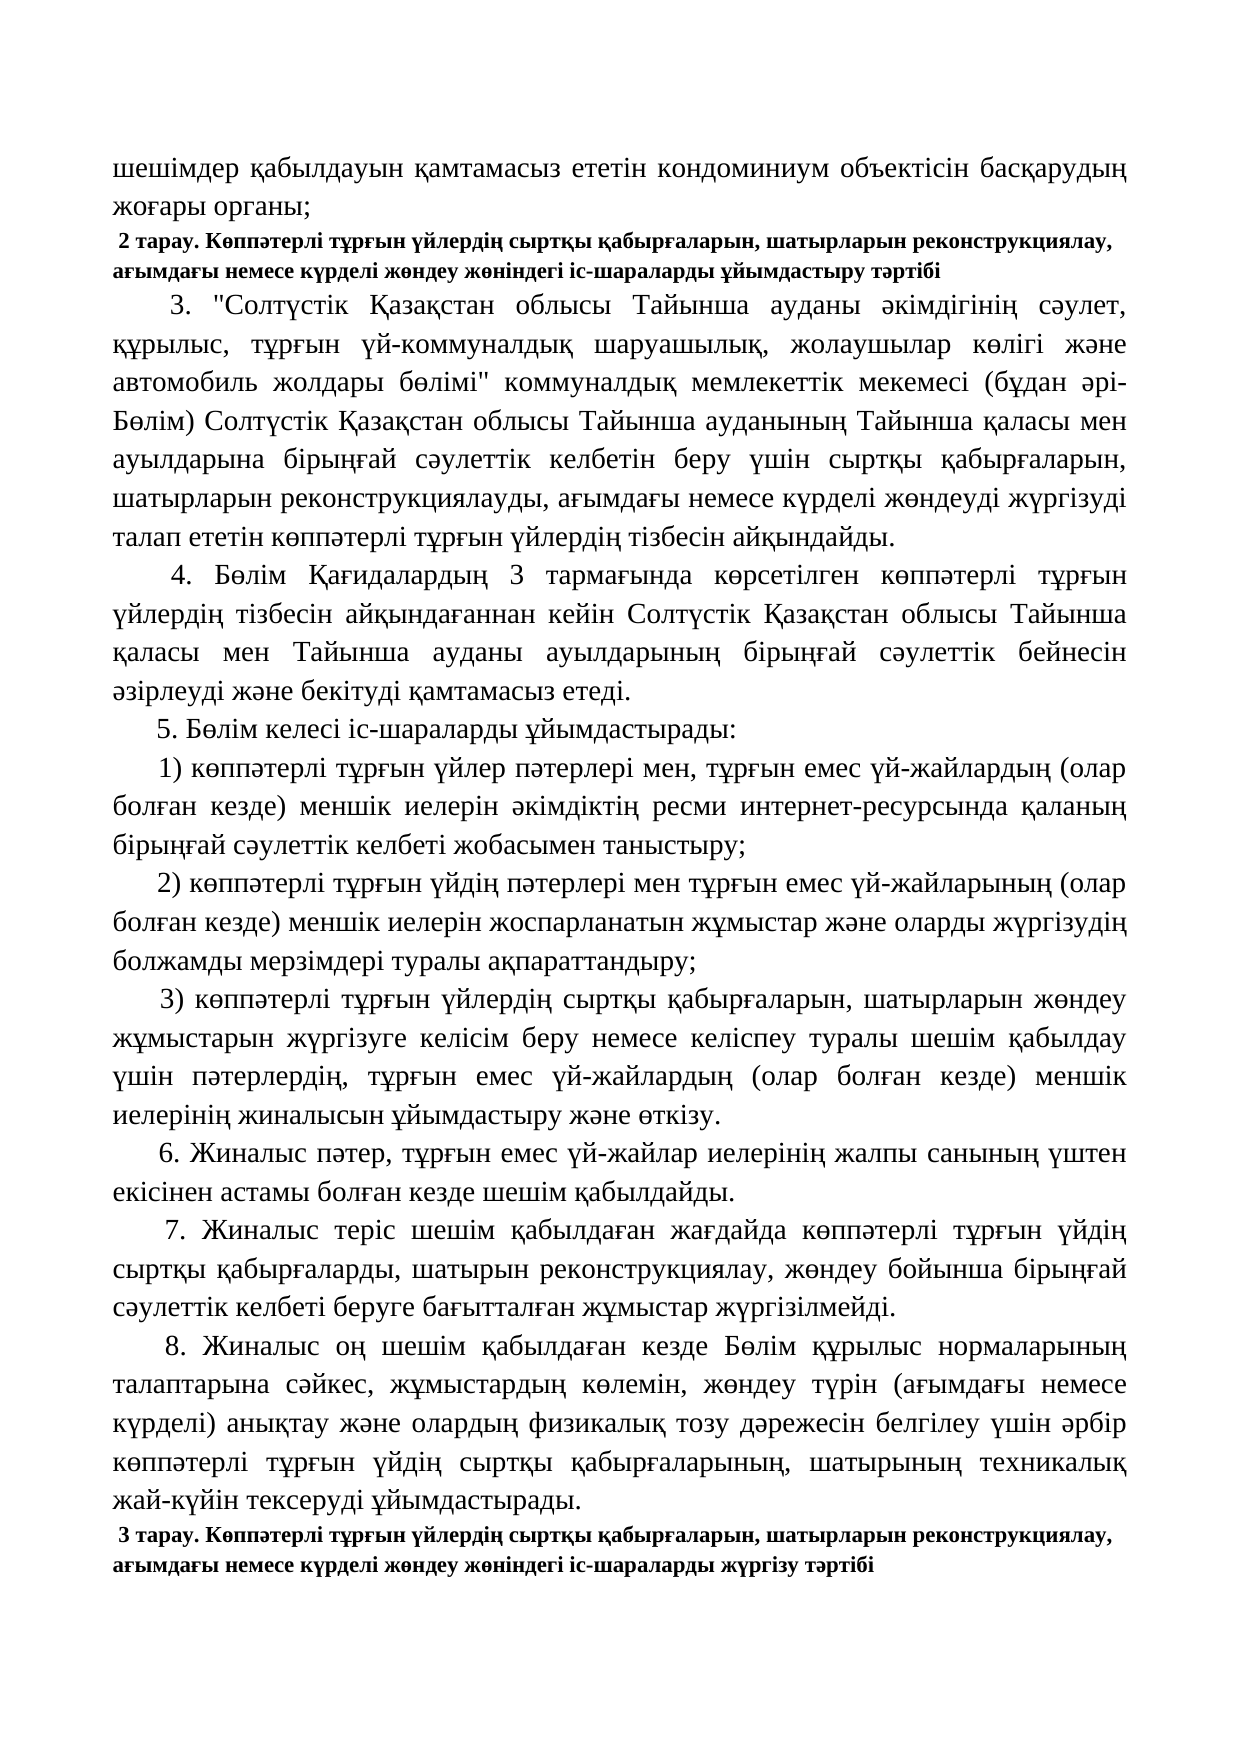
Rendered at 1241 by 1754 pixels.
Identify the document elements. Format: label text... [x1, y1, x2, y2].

text 3) көппәтерлі тұрғын үйлердің сыртқы қабырғаларын, шатырларын жөндеу жұмыстарын жүргізуге келісім беру немесе келіспеу туралы шешім қабылдау үшін пәтерлердің, тұрғын емес үй-жайлардың (олар болған кезде) меншік иелерінің жиналысын ұйымдастыру және өткізу. [112, 981, 1128, 1130]
text 2) көппәтерлі тұрғын үйдің пәтерлері мен тұрғын емес үй-жайларының (олар болған кезде) меншік иелерін жоспарланатын жұмыстар және оларды жүргізудің болжамды мерзімдері туралы ақпараттандыру; [112, 866, 1128, 976]
text 3. "Солтүстік Қазақстан облысы Тайынша ауданы әкімдігінің сәулет, құрылыс, тұрғын үй-коммуналдық шаруашылық, жолаушылар көлігі және автомобиль жолдары бөлімі" коммуналдық мемлекеттік мекемесі (бұдан әрі-Бөлім) Солтүстік Қазақстан облысы Тайынша ауданының Тайынша қаласы мен ауылдарына бірыңғай сәулеттік келбетін беру үшін сыртқы қабырғаларын, шатырларын реконструкциялауды, ағымдағы немесе күрделі жөндеуді жүргізуді талап ететін көппәтерлі тұрғын үйлердің тізбесін айқындайды. [112, 287, 1128, 552]
text 6. Жиналыс пәтер, тұрғын емес үй-жайлар иелерінің жалпы санының үштен екісінен астамы болған кезде шешім қабылдайды. [112, 1135, 1128, 1207]
text 2 тарау. Көппәтерлі тұрғын үйлердің сыртқы қабырғаларын, шатырларын реконструкциялау, ағымдағы немесе күрделі жөндеу жөніндегі іс-шараларды ұйымдастыру тәртібі [112, 227, 1128, 284]
text 1) көппәтерлі тұрғын үйлер пәтерлері мен, тұрғын емес үй-жайлардың (олар болған кезде) меншік иелерін әкімдіктің ресми интернет-ресурсында қаланың бірыңғай сәулеттік келбеті жобасымен таныстыру; [112, 750, 1128, 861]
text 8. Жиналыс оң шешім қабылдаған кезде Бөлім құрылыс нормаларының талаптарына сәйкес, жұмыстардың көлемін, жөндеу түрін (ағымдағы немесе күрделі) анықтау және олардың физикалық тозу дәрежесін белгілеу үшін әрбір көппәтерлі тұрғын үйдің сыртқы қабырғаларының, шатырының техникалық жай-күйін тексеруді ұйымдастырады. [112, 1328, 1128, 1516]
text 4. Бөлім Қағидалардың 3 тармағында көрсетілген көппәтерлі тұрғын үйлердің тізбесін айқындағаннан кейін Солтүстік Қазақстан облысы Тайынша қаласы мен Тайынша ауданы ауылдарының бірыңғай сәулеттік бейнесін әзірлеуді және бекітуді қамтамасыз етеді. [112, 557, 1128, 706]
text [112, 150, 1128, 222]
text 7. Жиналыс теріс шешім қабылдаған жағдайда көппәтерлі тұрғын үйдің сыртқы қабырғаларды, шатырын реконструкциялау, жөндеу бойынша бірыңғай сәулеттік келбеті беруге бағытталған жұмыстар жүргізілмейді. [112, 1212, 1128, 1323]
text 3 тарау. Көппәтерлі тұрғын үйлердің сыртқы қабырғаларын, шатырларын реконструкциялау, ағымдағы немесе күрделі жөндеу жөніндегі іс-шараларды жүргізу тәртібі [112, 1521, 1128, 1577]
text 5. Бөлім келесі іс-шараларды ұйымдастырады: [112, 711, 1128, 745]
